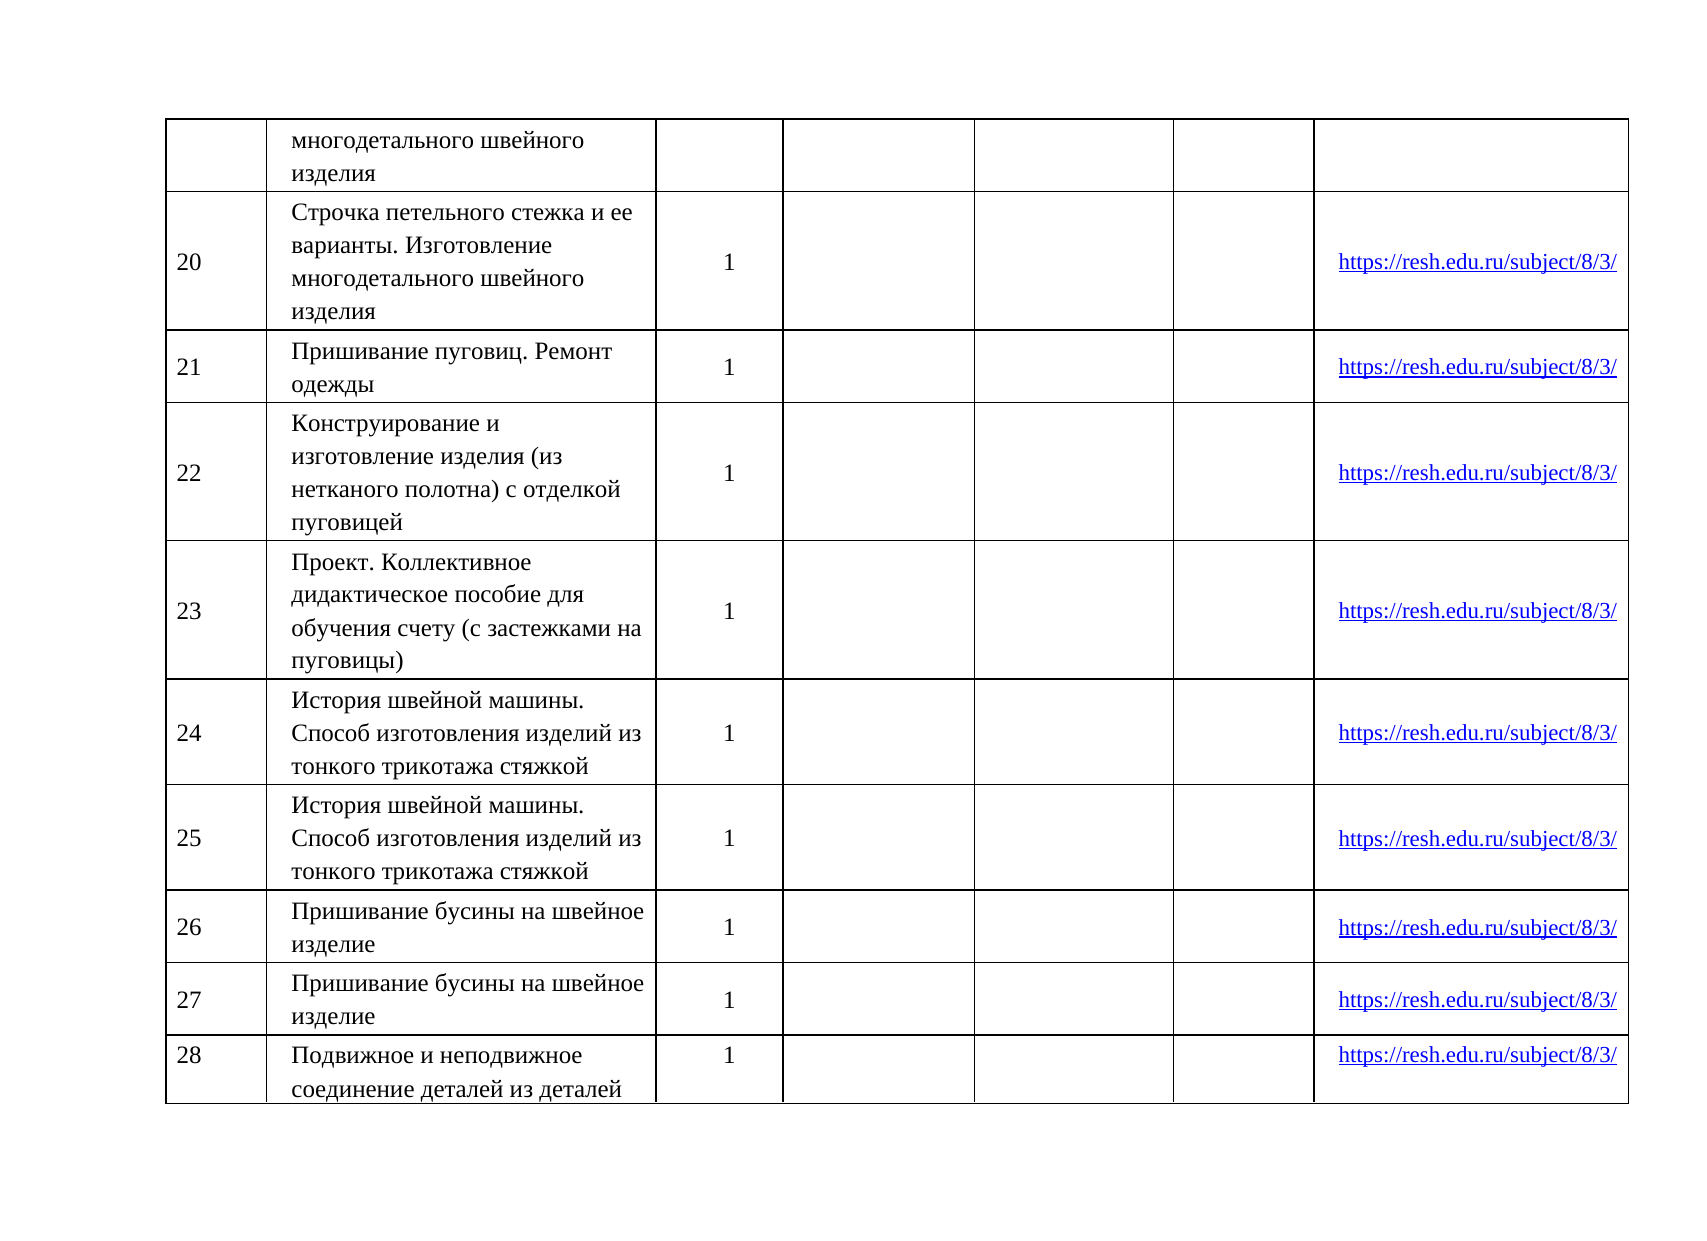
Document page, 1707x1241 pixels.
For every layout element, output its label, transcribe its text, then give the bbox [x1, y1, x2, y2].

table_cell 21 [167, 331, 266, 401]
table_cell 27 [167, 963, 266, 1034]
table_cell https://resh.edu.ru/subject/8/3/ [1315, 403, 1628, 540]
table_cell 20 [167, 192, 266, 329]
table_cell [975, 403, 1173, 540]
table_cell [975, 541, 1173, 678]
table_cell [975, 192, 1173, 329]
table_cell Пришивание пуговиц. Ремонт одежды [267, 331, 655, 401]
table_cell 22 [167, 403, 266, 540]
table_cell 1 [657, 680, 782, 784]
table_cell История швейной машины. Способ изготовления изделий из тонкого трикотажа стяжкой [267, 785, 655, 889]
table_cell 1 [657, 891, 782, 961]
table_cell https://resh.edu.ru/subject/8/3/ [1315, 541, 1628, 678]
table_cell [1174, 331, 1313, 401]
table_cell https://resh.edu.ru/subject/8/3/ [1315, 891, 1628, 961]
table_cell [975, 785, 1173, 889]
table_cell [1174, 192, 1313, 329]
table_cell 1 [657, 785, 782, 889]
table_cell 28 [167, 1036, 266, 1102]
table_cell [784, 1036, 974, 1102]
table_cell [784, 963, 974, 1034]
table_cell 1 [657, 192, 782, 329]
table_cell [267, 120, 655, 191]
table_cell Конструирование и изготовление изделия (из нетканого полотна) с отделкой пуговицей [267, 403, 655, 540]
table_cell [1174, 1036, 1313, 1102]
table_cell [784, 680, 974, 784]
table_cell [784, 120, 974, 191]
table_cell [1174, 680, 1313, 784]
table_cell Пришивание бусины на швейное изделие [267, 891, 655, 961]
table_cell [975, 120, 1173, 191]
table_cell [784, 403, 974, 540]
table_cell 1 [657, 403, 782, 540]
table_cell История швейной машины. Способ изготовления изделий из тонкого трикотажа стяжкой [267, 680, 655, 784]
table_cell [975, 1036, 1173, 1102]
table_cell [784, 785, 974, 889]
table_cell Проект. Коллективное дидактическое пособие для обучения счету (с застежками на пуговицы) [267, 541, 655, 678]
table_cell 23 [167, 541, 266, 678]
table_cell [1315, 1036, 1628, 1102]
table_cell https://resh.edu.ru/subject/8/3/ [1315, 963, 1628, 1034]
table_cell [1174, 403, 1313, 540]
table_cell [1174, 785, 1313, 889]
table_cell [975, 891, 1173, 961]
table_cell [1174, 541, 1313, 678]
table_cell 19 [167, 120, 266, 191]
table_cell 1 [657, 1036, 782, 1102]
table_cell Пришивание бусины на швейное изделие [267, 963, 655, 1034]
table_cell [784, 541, 974, 678]
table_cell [267, 1036, 655, 1102]
table_cell [784, 192, 974, 329]
table_cell [1174, 963, 1313, 1034]
table_cell 1 [657, 541, 782, 678]
table_cell 1 [657, 331, 782, 401]
table_cell https://resh.edu.ru/subject/8/3/ [1315, 192, 1628, 329]
table_cell https://resh.edu.ru/subject/8/3/ [1315, 785, 1628, 889]
table_cell [784, 331, 974, 401]
table_cell https://resh.edu.ru/subject/8/3/ [1315, 680, 1628, 784]
table_cell [975, 680, 1173, 784]
table_cell [784, 891, 974, 961]
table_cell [267, 192, 655, 329]
table_cell 1 [657, 963, 782, 1034]
table_cell https://resh.edu.ru/subject/8/3/ [1315, 331, 1628, 401]
table_cell 26 [167, 891, 266, 961]
table_cell [975, 963, 1173, 1034]
table_cell 25 [167, 785, 266, 889]
table_cell [975, 331, 1173, 401]
table_cell 1 [657, 120, 782, 191]
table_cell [1315, 120, 1628, 191]
table_cell [1174, 120, 1313, 191]
table_cell [1174, 891, 1313, 961]
table_cell 24 [167, 680, 266, 784]
